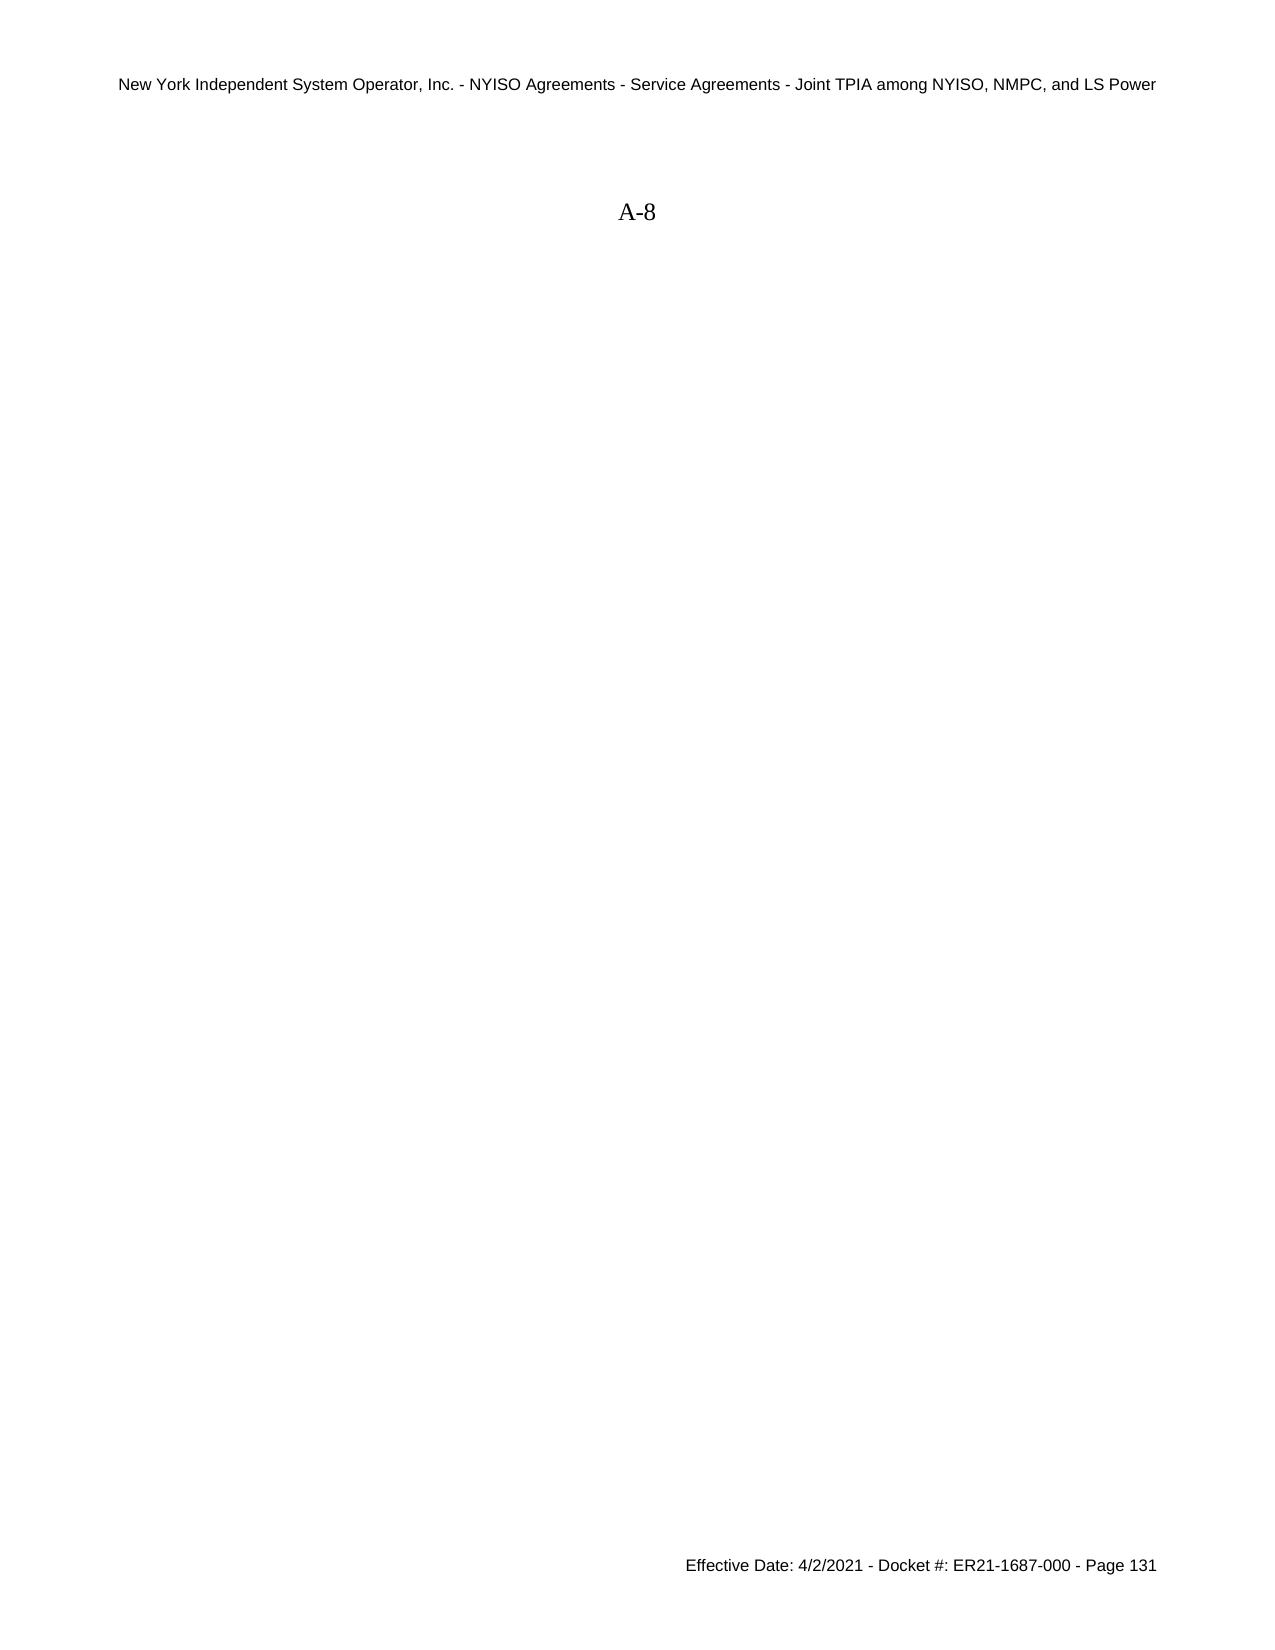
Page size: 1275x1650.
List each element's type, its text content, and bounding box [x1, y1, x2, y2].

text A-8 [618, 198, 1275, 227]
